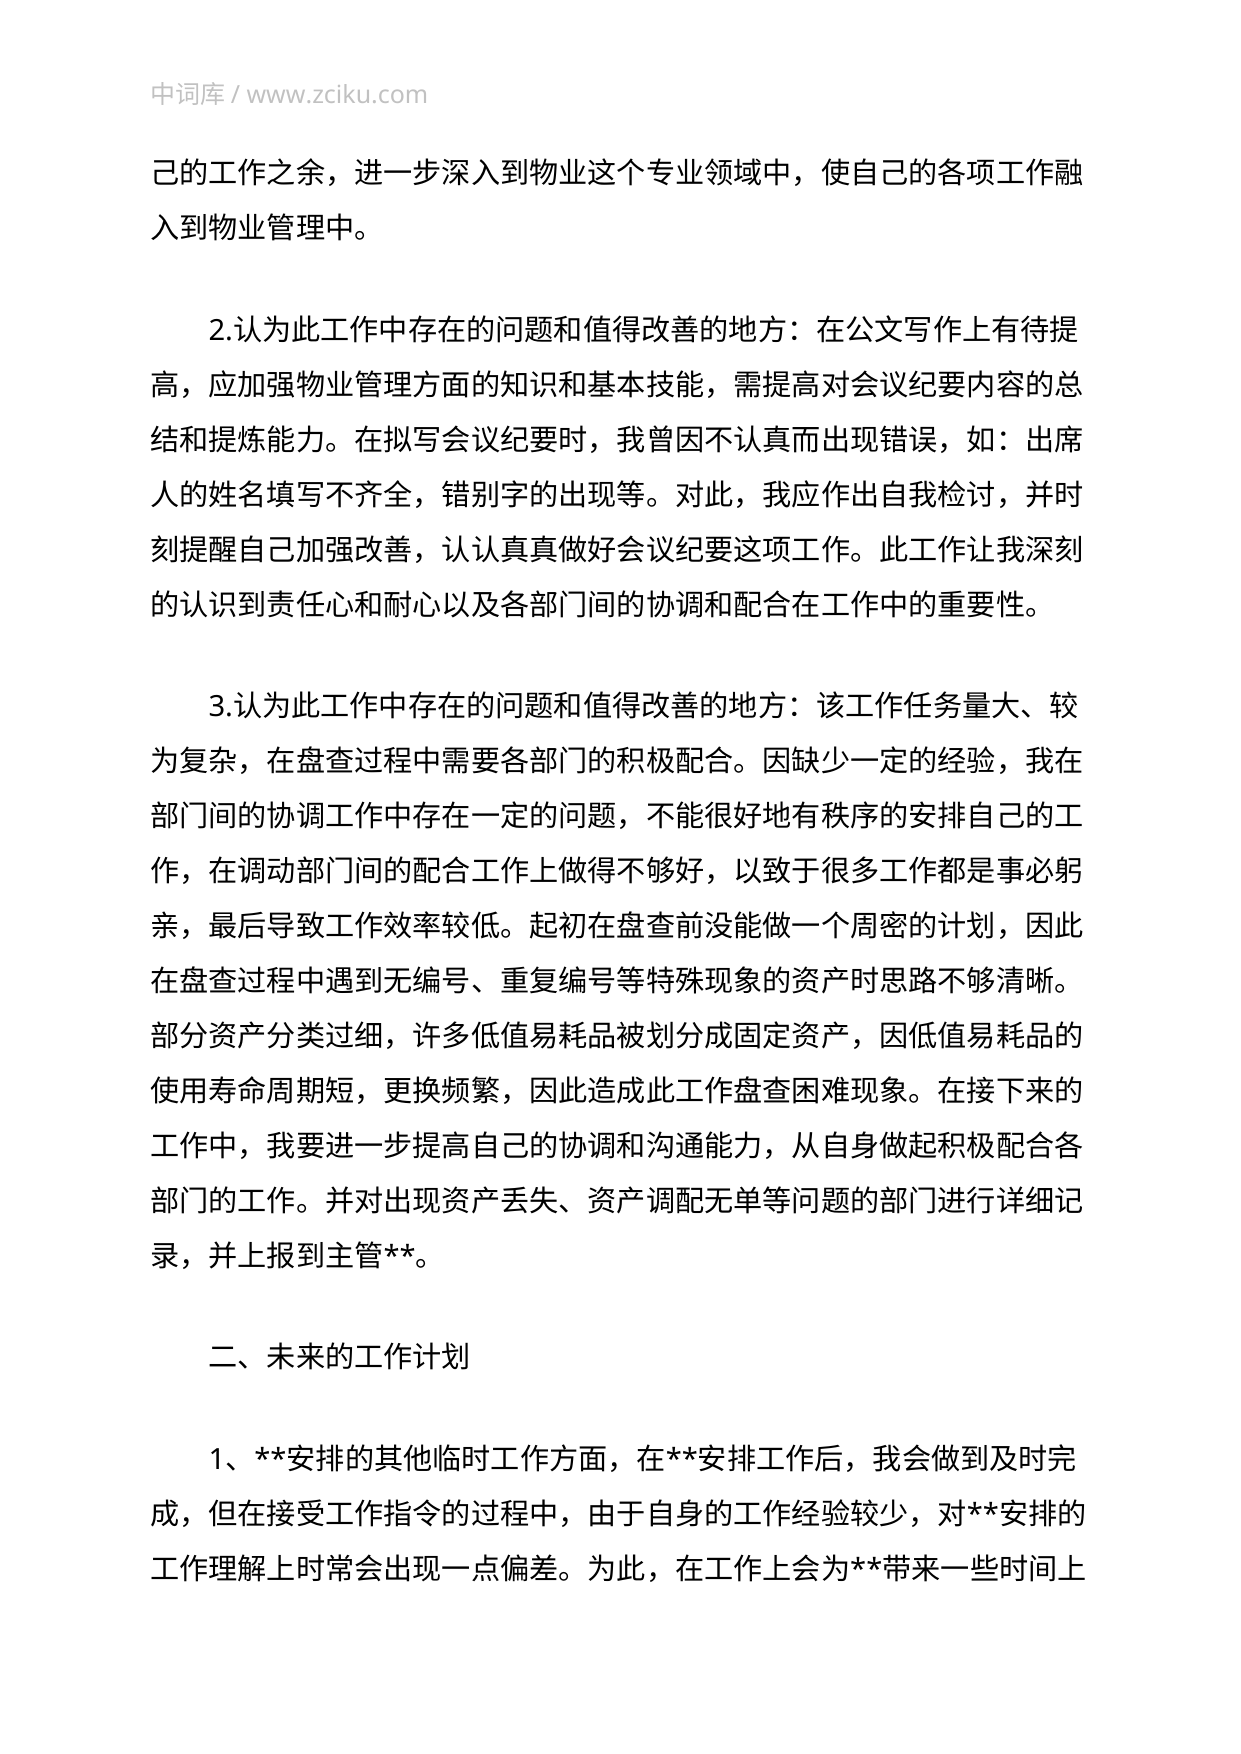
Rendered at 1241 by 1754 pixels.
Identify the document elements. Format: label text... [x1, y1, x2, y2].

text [150, 1436, 1090, 1588]
text 3.认为此工作中存在的问题和值得改善的地方：该工作任务量大、较为复杂，在盘查过程中需要各部门的积极配合。因缺少一定的经验，我在部门间的协调工作中存在一定的问题，不能很好地有秩序的安排自己的工作，在调动部门间的配合工作上做得不够好，以致于很多工作都是事必躬亲，最后导致工作效率较低。起初在盘查前没能做一个周密的计划，因此在盘查过程中遇到无编号、重复编号等特殊现象的资产时思路不够清晰。部分资产分类过细，许多低值易耗品被划分成固定资产，因低值易耗品的使用寿命周期短，更换频繁，因此造成此工作盘查困难现象。在接下来的工作中，我要进一步提高自己的协调和沟通能力，从自身做起积极配合各部门的工作。并对出现资产丢失、资产调配无单等问题的部门进行详细记录，并上报到主管**。 [150, 683, 1090, 1274]
text 2.认为此工作中存在的问题和值得改善的地方：在公文写作上有待提高，应加强物业管理方面的知识和基本技能，需提高对会议纪要内容的总结和提炼能力。在拟写会议纪要时，我曾因不认真而出现错误，如：出席人的姓名填写不齐全，错别字的出现等。对此，我应作出自我检讨，并时刻提醒自己加强改善，认认真真做好会议纪要这项工作。此工作让我深刻的认识到责任心和耐心以及各部门间的协调和配合在工作中的重要性。 [150, 307, 1090, 623]
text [150, 150, 1090, 247]
text 二、未来的工作计划 [150, 1334, 1090, 1376]
